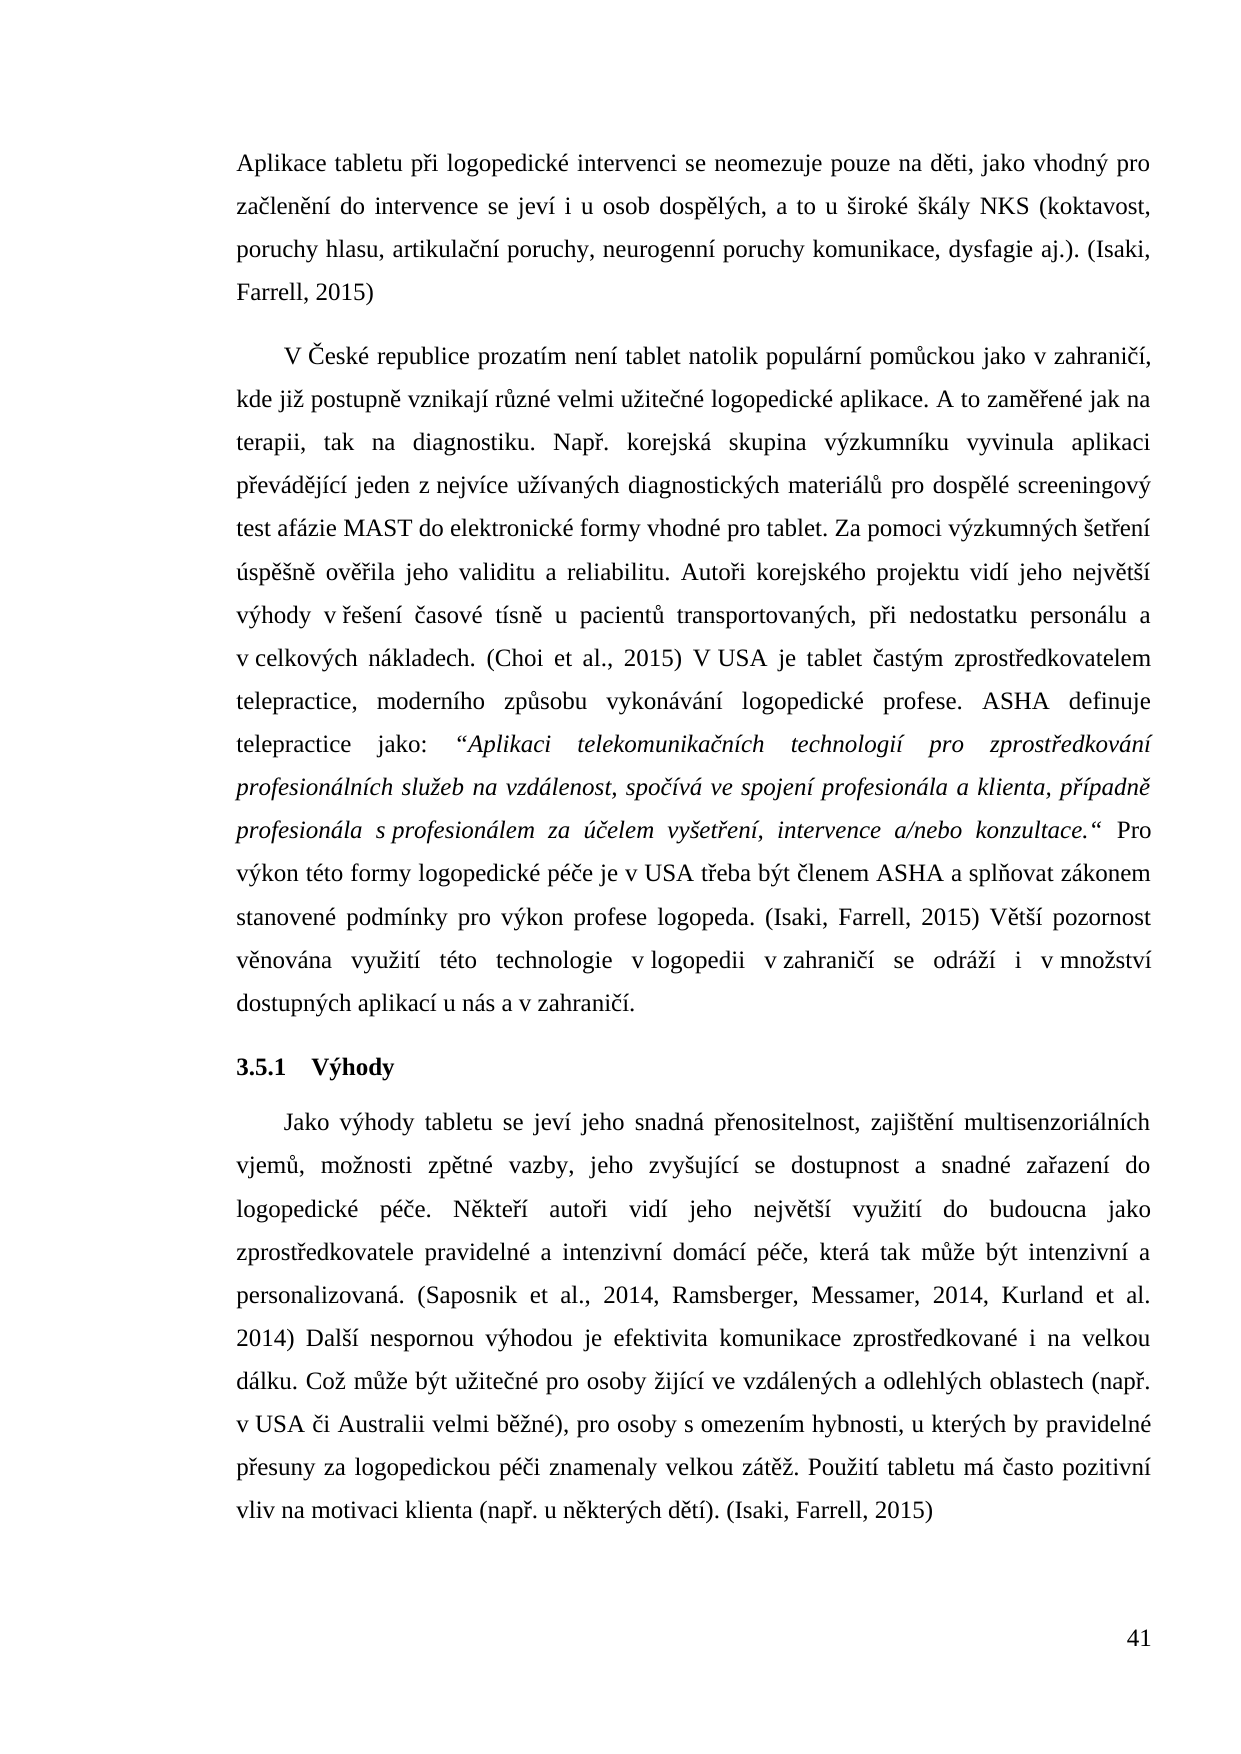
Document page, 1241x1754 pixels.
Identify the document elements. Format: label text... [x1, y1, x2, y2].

text V České republice prozatím není tablet natolik populární pomůckou jako v zahraničí, kde již postupně vznikají různé velmi užitečné logopedické aplikace. A to zaměřené jak na terapii, tak na diagnostiku. Např. korejská skupina výzkumníku vyvinula aplikaci převádějící jeden z nejvíce užívaných diagnostických materiálů pro dospělé screeningový test afázie MAST do elektronické formy vhodné pro tablet. Za pomoci výzkumných šetření úspěšně ověřila jeho validitu a reliabilitu. Autoři korejského projektu vidí jeho největší výhody v řešení časové tísně u pacientů transportovaných, při nedostatku personálu a v celkových nákladech. (Choi et al., 2015) V USA je tablet častým zprostředkovatelem telepractice, moderního způsobu vykonávání logopedické profese. ASHA definuje telepractice jako: “Aplikaci telekomunikačních technologií pro zprostředkování profesionálních služeb na vzdálenost, spočívá ve spojení profesionála a klienta, případně profesionála s profesionálem za účelem vyšetření, intervence a/nebo konzultace.“ Pro výkon této formy logopedické péče je v USA třeba být členem ASHA a splňovat zákonem stanovené podmínky pro výkon profese logopeda. (Isaki, Farrell, 2015) Větší pozornost věnována využití této technologie v logopedii v zahraničí se odráží i v množství dostupných aplikací u nás a v zahraničí. [236, 341, 1152, 1017]
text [236, 148, 1152, 306]
text Jako výhody tabletu se jeví jeho snadná přenositelnost, zajištění multisenzoriálních vjemů, možnosti zpětné vazby, jeho zvyšující se dostupnost a snadné zařazení do logopedické péče. Někteří autoři vidí jeho největší využití do budoucna jako zprostředkovatele pravidelné a intenzivní domácí péče, která tak může být intenzivní a personalizovaná. (Saposnik et al., 2014, Ramsberger, Messamer, 2014, Kurland et al. 2014) Další nespornou výhodou je efektivita komunikace zprostředkované i na velkou dálku. Což může být užitečné pro osoby žijící ve vzdálených a odlehlých oblastech (např. v USA či Australii velmi běžné), pro osoby s omezením hybnosti, u kterých by pravidelné přesuny za logopedickou péči znamenaly velkou zátěž. Použití tabletu má často pozitivní vliv na motivaci klienta (např. u některých dětí). (Isaki, Farrell, 2015) [236, 1107, 1152, 1524]
subtitle Výhody [236, 1052, 1152, 1081]
